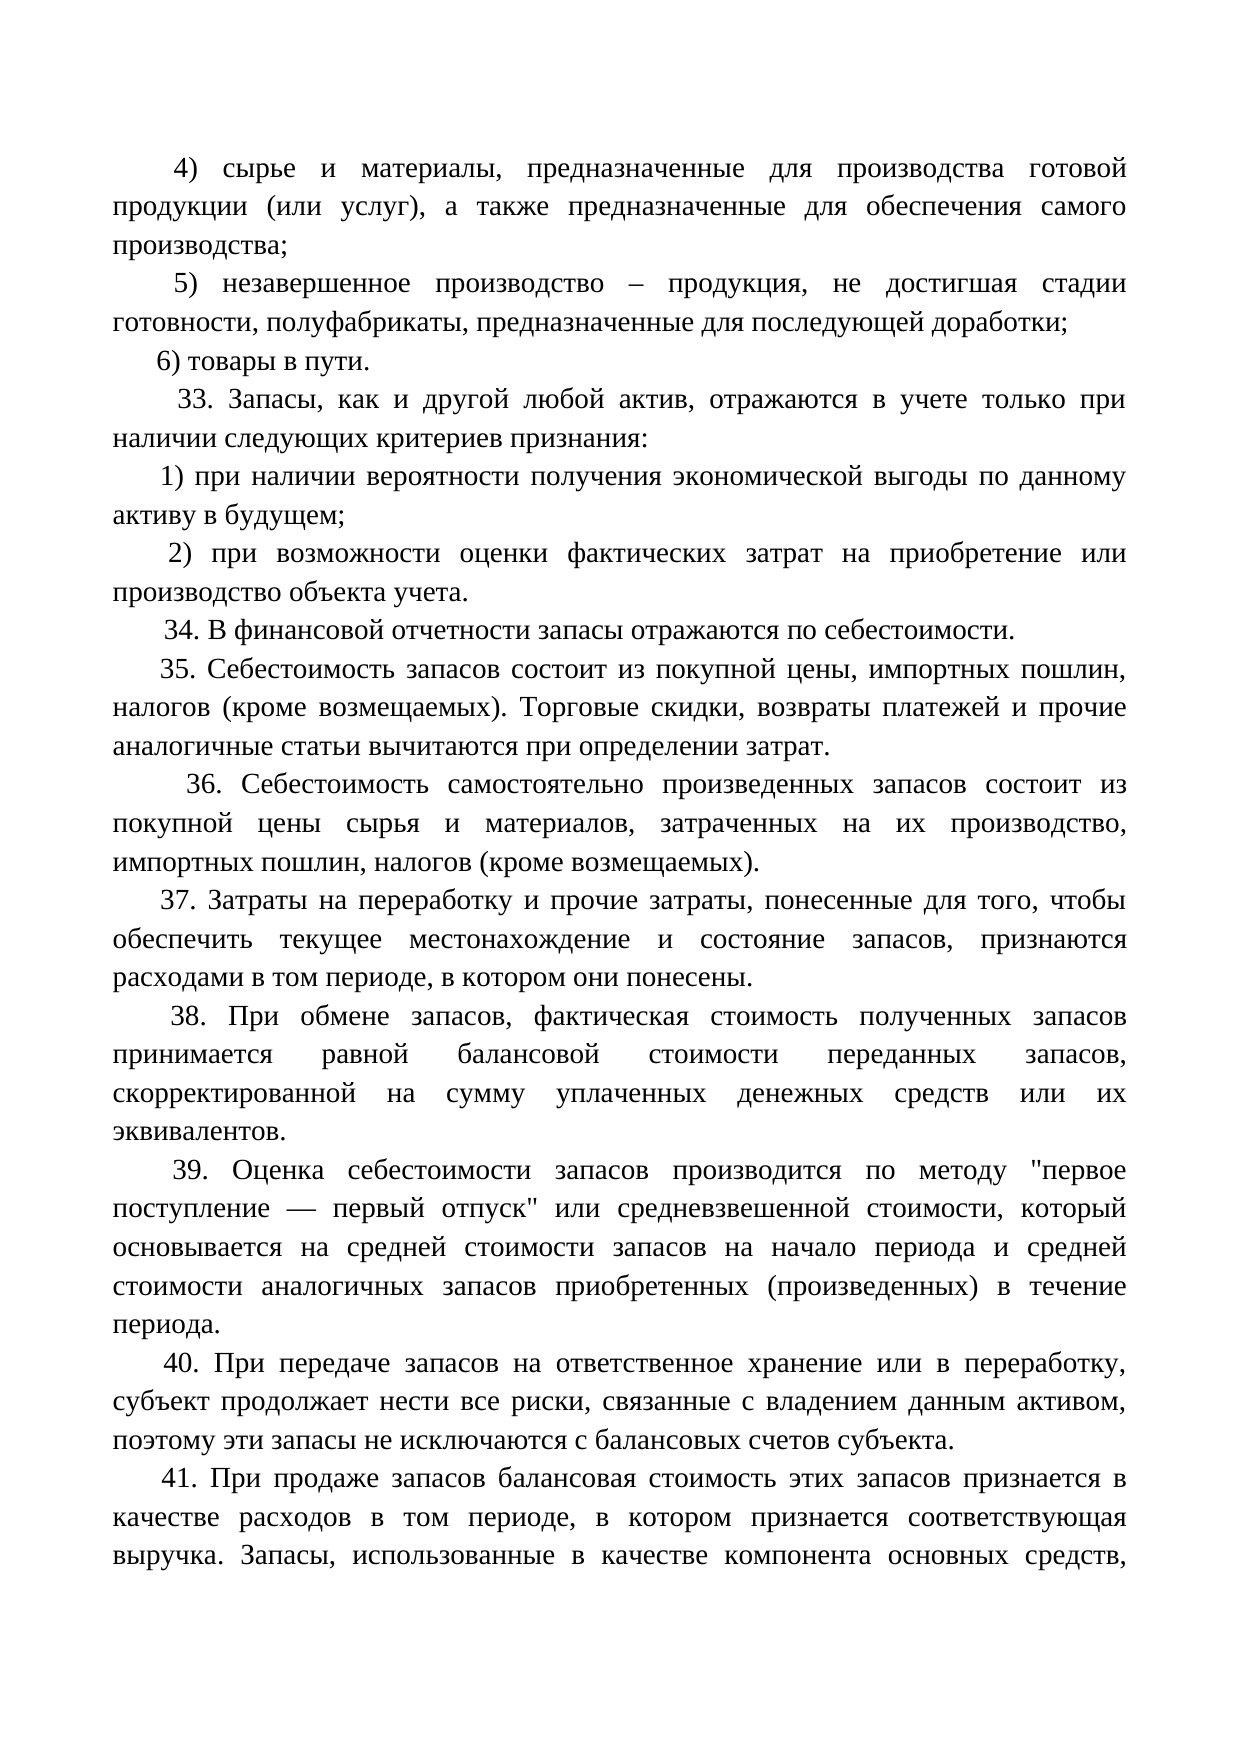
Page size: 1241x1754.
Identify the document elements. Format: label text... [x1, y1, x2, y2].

text 1) при наличии вероятности получения экономической выгоды по данному активу в будущем; [112, 458, 1128, 530]
text 39. Оценка себестоимости запасов производится по методу "первое поступление — первый отпуск" или средневзвешенной стоимости, который основывается на средней стоимости запасов на начало периода и средней стоимости аналогичных запасов приобретенных (произведенных) в течение периода. [112, 1152, 1128, 1340]
text 38. При обмене запасов, фактическая стоимость полученных запасов принимается равной балансовой стоимости переданных запасов, скорректированной на сумму уплаченных денежных средств или их эквивалентов. [112, 998, 1128, 1147]
text 40. При передаче запасов на ответственное хранение или в переработку, субъект продолжает нести все риски, связанные с владением данным активом, поэтому эти запасы не исключаются с балансовых счетов субъекта. [112, 1345, 1128, 1455]
text 37. Затраты на переработку и прочие затраты, понесенные для того, чтобы обеспечить текущее местонахождение и состояние запасов, признаются расходами в том периоде, в котором они понесены. [112, 882, 1128, 993]
text 35. Себестоимость запасов состоит из покупной цены, импортных пошлин, налогов (кроме возмещаемых). Торговые скидки, возвраты платежей и прочие аналогичные статьи вычитаются при определении затрат. [112, 651, 1128, 762]
text 4) сырье и материалы, предназначенные для производства готовой продукции (или услуг), а также предназначенные для обеспечения самого производства; [112, 150, 1128, 261]
text 5) незавершенное производство – продукция, не достигшая стадии готовности, полуфабрикаты, предназначенные для последующей доработки; [112, 266, 1128, 338]
text 6) товары в пути. [112, 343, 1128, 376]
text 33. Запасы, как и другой любой актив, отражаются в учете только при наличии следующих критериев признания: [112, 381, 1128, 453]
text 34. В финансовой отчетности запасы отражаются по себестоимости. [112, 612, 1128, 646]
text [112, 1460, 1128, 1571]
text 36. Себестоимость самостоятельно произведенных запасов состоит из покупной цены сырья и материалов, затраченных на их производство, импортных пошлин, налогов (кроме возмещаемых). [112, 767, 1128, 877]
text 2) при возможности оценки фактических затрат на приобретение или производство объекта учета. [112, 535, 1128, 607]
